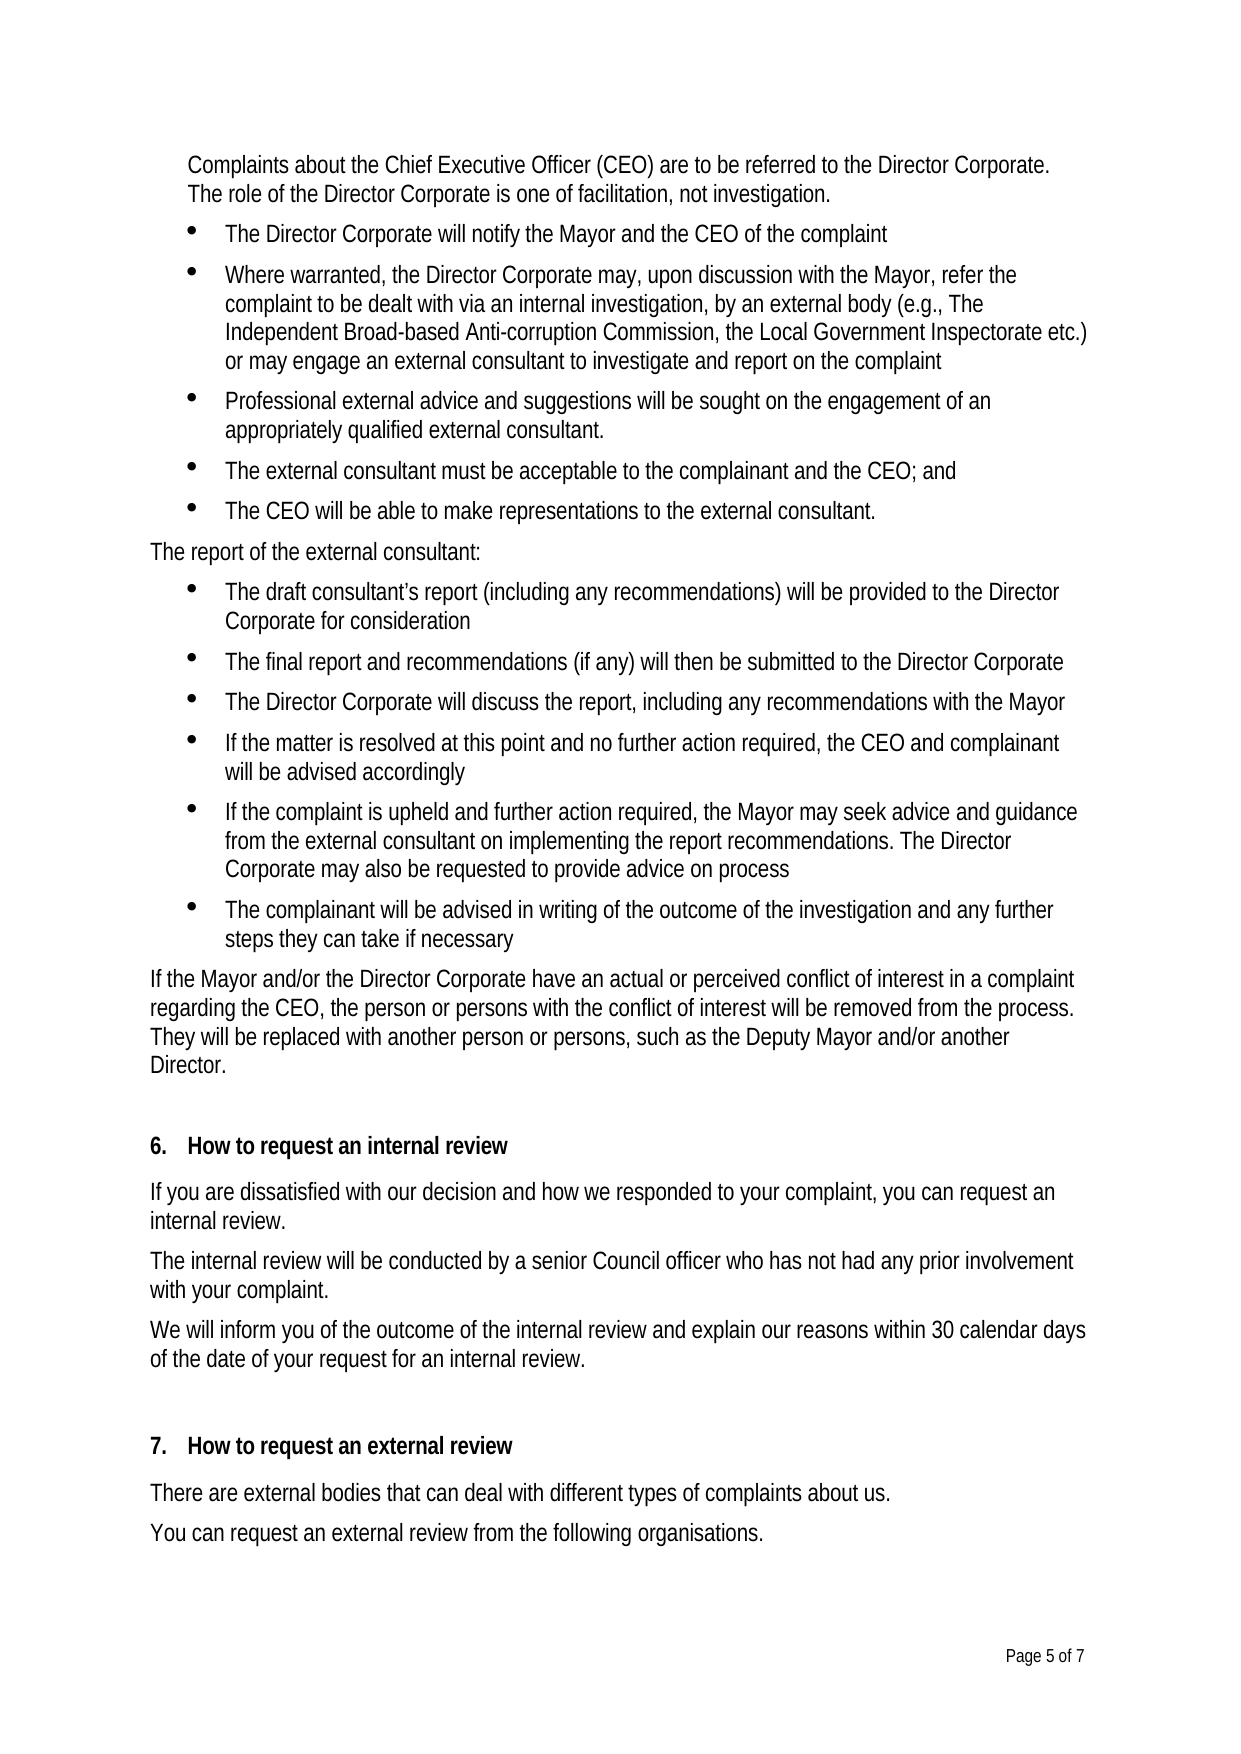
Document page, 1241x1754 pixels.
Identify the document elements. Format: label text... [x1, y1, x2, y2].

text If you are dissatisfied with our decision and how we responded to your complaint, you can request an internal review. [150, 1177, 1090, 1234]
list Where warranted, the Director Corporate may, upon discussion with the Mayor, refer the complaint to be dealt with via an internal investigation, by an external body (e.g., The Independent Broad-based Anti-corruption Commission, the Local Government Inspectorate etc.) or may engage an external consultant to investigate and report on the complaint [187, 260, 1090, 374]
text Complaints about the Chief Executive Officer (CEO) are to be referred to the Director Corporate. The role of the Director Corporate is one of facilitation, not investigation. [187, 150, 1090, 207]
list The Director Corporate will notify the Mayor and the CEO of the complaint [187, 219, 1090, 248]
subtitle How to request an internal review [150, 1131, 1090, 1159]
list The Director Corporate will discuss the report, including any recommendations with the Mayor [187, 687, 1090, 716]
text We will inform you of the outcome of the internal review and explain our reasons within 30 calendar days of the date of your request for an internal review. [150, 1315, 1090, 1373]
list The CEO will be able to make representations to the external consultant. [187, 496, 1090, 525]
list If the matter is resolved at this point and no further action required, the CEO and complainant will be advised accordingly [187, 728, 1090, 785]
text There are external bodies that can deal with different types of complaints about us. [150, 1478, 1090, 1506]
list If the complaint is upheld and further action required, the Mayor may seek advice and guidance from the external consultant on implementing the report recommendations. The Director Corporate may also be requested to provide advice on process [187, 797, 1090, 883]
text The internal review will be conducted by a senior Council officer who has not had any prior involvement with your complaint. [150, 1246, 1090, 1304]
list The complainant will be advised in writing of the outcome of the investigation and any further steps they can take if necessary [187, 895, 1090, 952]
text You can request an external review from the following organisations. [150, 1518, 1090, 1547]
text If the Mayor and/or the Director Corporate have an actual or perceived conflict of interest in a complaint regarding the CEO, the person or persons with the conflict of interest will be removed from the process. They will be replaced with another person or persons, such as the Deputy Mayor and/or another Director. [150, 964, 1090, 1079]
subtitle How to request an external review [150, 1431, 1090, 1460]
list The external consultant must be acceptable to the complainant and the CEO; and [187, 456, 1090, 484]
list The draft consultant’s report (including any recommendations) will be provided to the Director Corporate for consideration [187, 577, 1090, 635]
list The final report and recommendations (if any) will then be submitted to the Director Corporate [187, 646, 1090, 675]
text The report of the external consultant: [150, 537, 1090, 565]
list Professional external advice and suggestions will be sought on the engagement of an appropriately qualified external consultant. [187, 386, 1090, 444]
